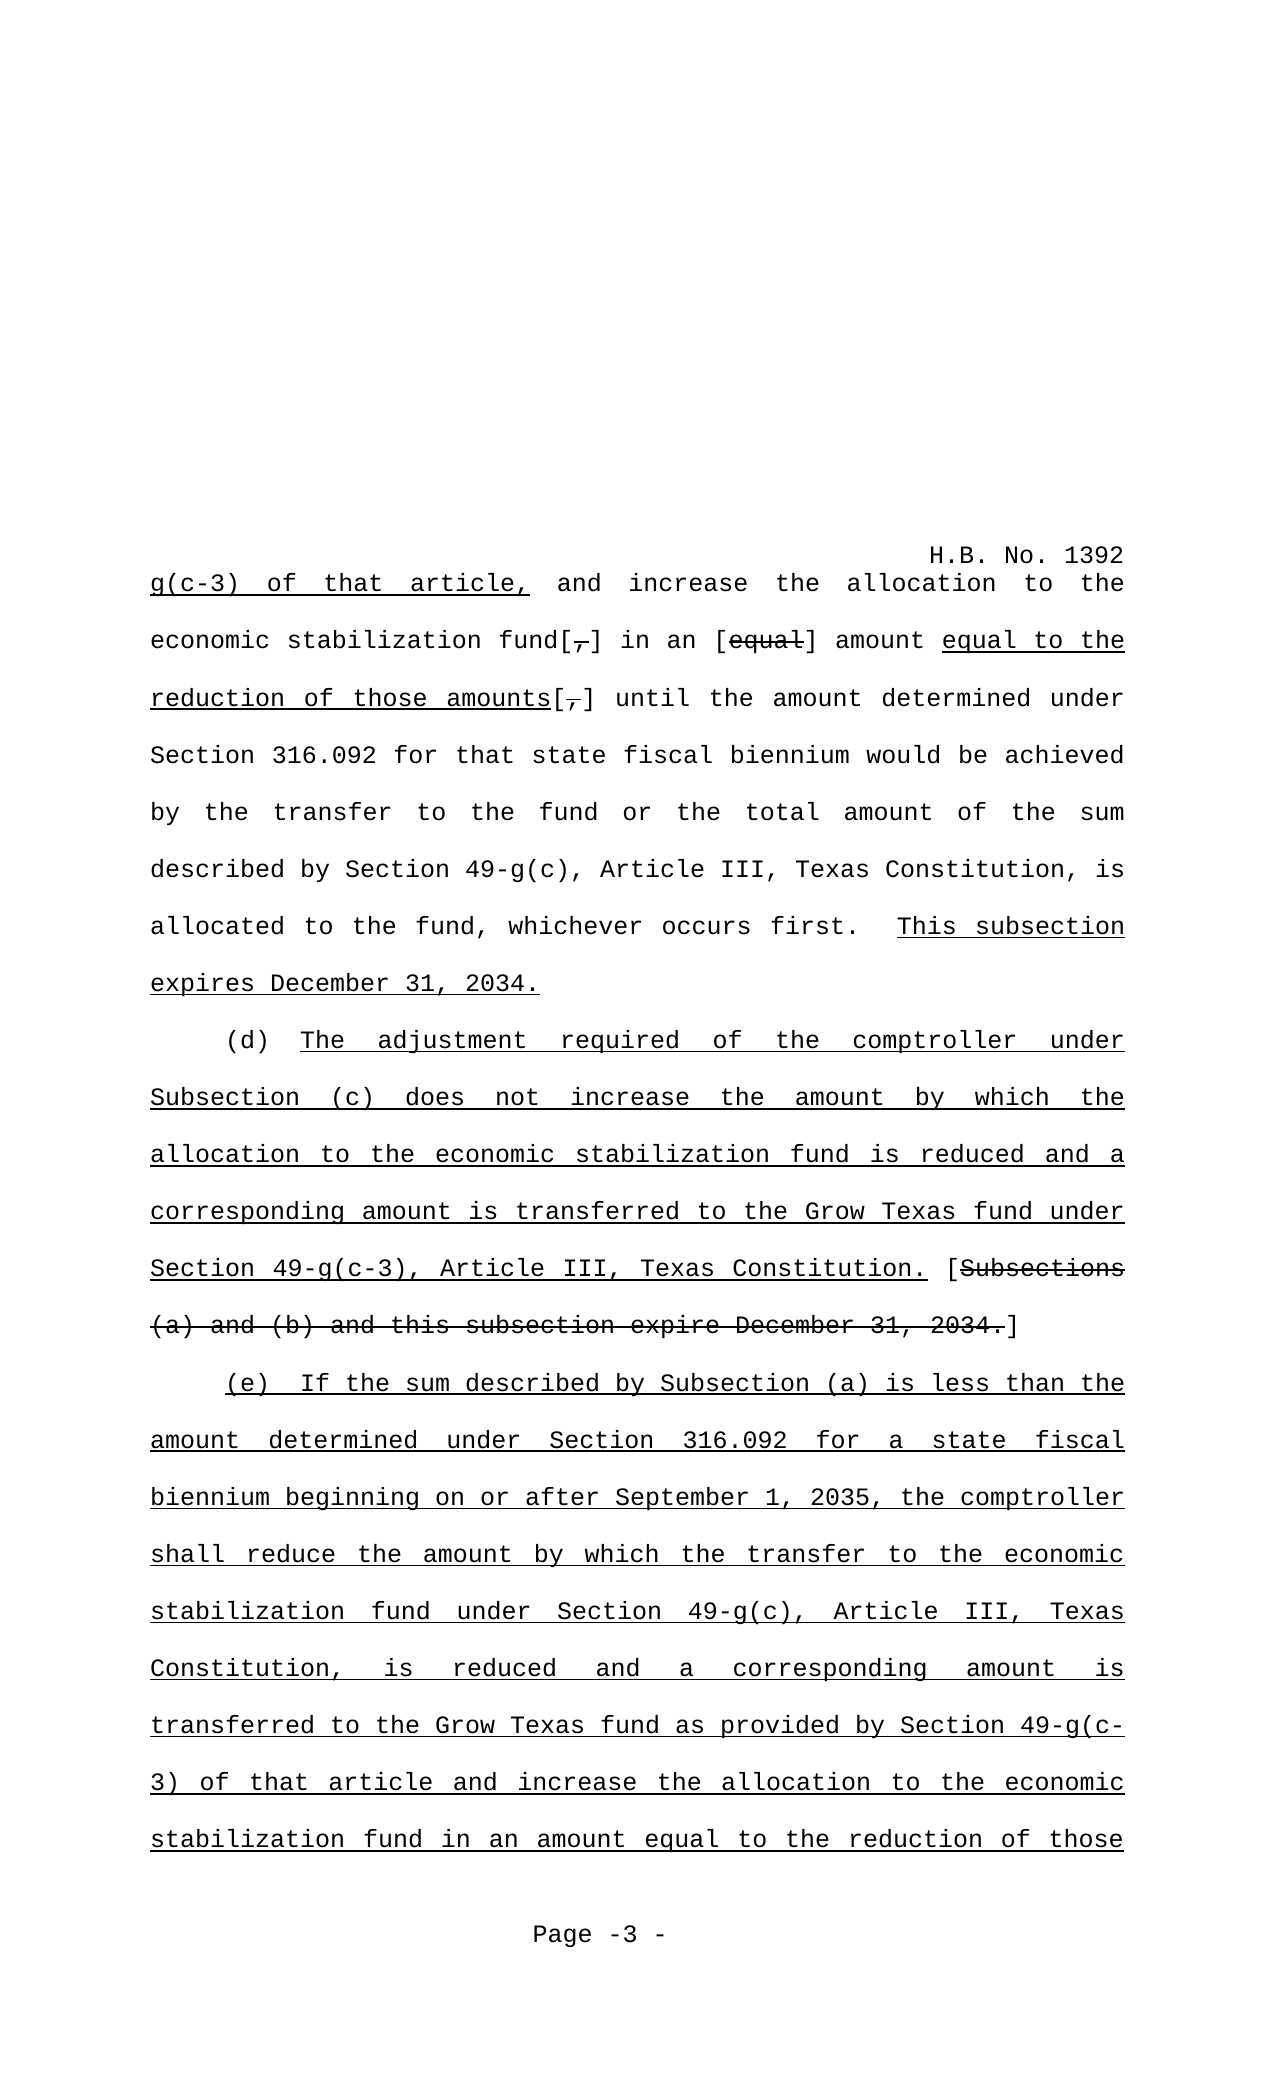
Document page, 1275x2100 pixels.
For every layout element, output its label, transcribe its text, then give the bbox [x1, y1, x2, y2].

text (d) The adjustment required of the comptroller under Subsection (c) does not increase the amount by which the allocation to the economic stabilization fund is reduced and a corresponding amount is transferred to the Grow Texas fund under Section 49-g(c-3), Article III, Texas Constitution. [Subsections (a) and (b) and this subsection expire December 31, 2034.] [150, 1224, 1125, 1341]
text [150, 1795, 1125, 1855]
text (d) The adjustment required of the comptroller under Subsection (c) does not increase the amount by which the allocation to the economic stabilization fund is reduced and a corresponding amount is transferred to the Grow Texas fund under Section 49-g(c-3), Article III, Texas Constitution. [Subsections (a) and (b) and this subsection expire December 31, 2034.] [150, 1167, 1125, 1222]
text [150, 571, 1125, 999]
text (d) The adjustment required of the comptroller under Subsection (c) does not increase the amount by which the allocation to the economic stabilization fund is reduced and a corresponding amount is transferred to the Grow Texas fund under Section 49-g(c-3), Article III, Texas Constitution. [Subsections (a) and (b) and this subsection expire December 31, 2034.] [150, 1110, 1125, 1165]
text (d) The adjustment required of the comptroller under Subsection (c) does not increase the amount by which the allocation to the economic stabilization fund is reduced and a corresponding amount is transferred to the Grow Texas fund under Section 49-g(c-3), Article III, Texas Constitution. [Subsections (a) and (b) and this subsection expire December 31, 2034.] [150, 1027, 1125, 1108]
